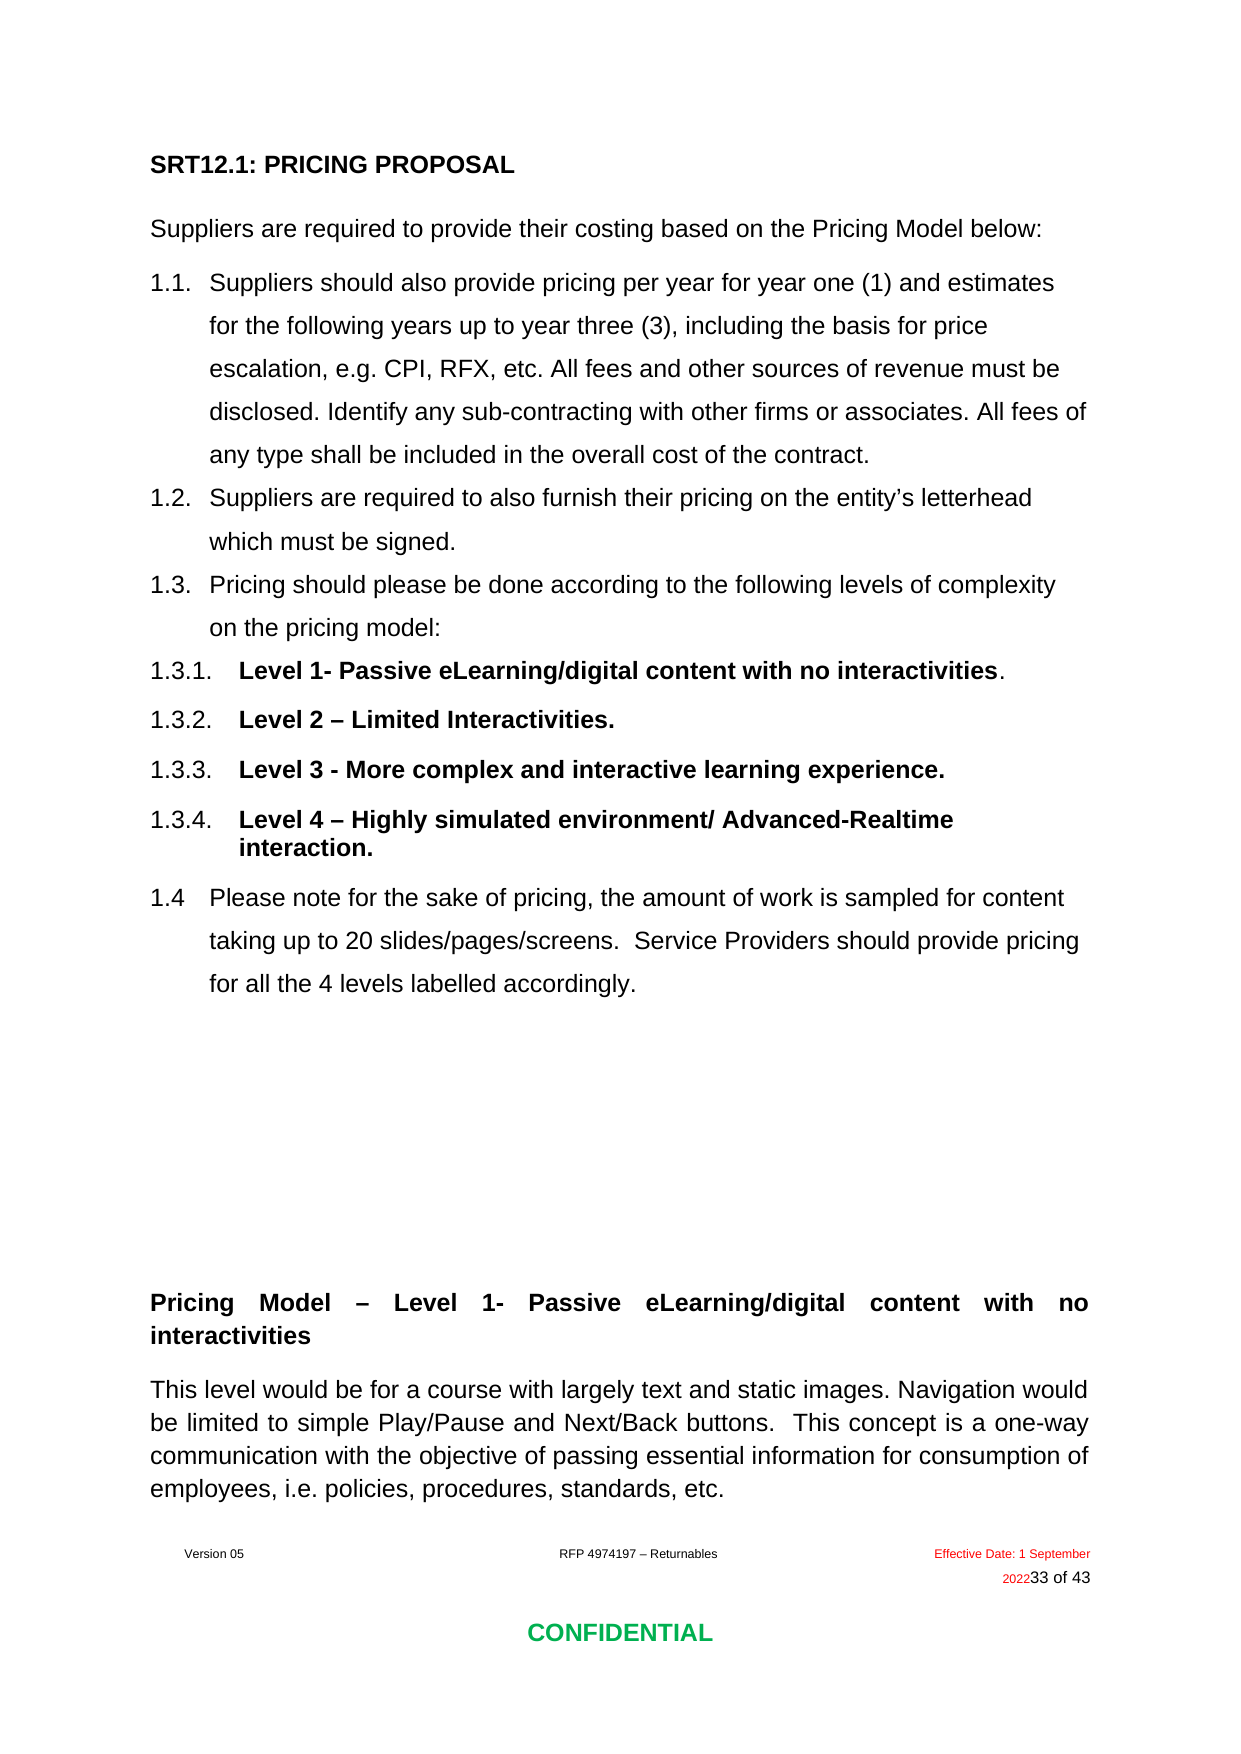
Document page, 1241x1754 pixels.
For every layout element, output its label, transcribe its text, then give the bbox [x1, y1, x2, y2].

list Level 1- Passive eLearning/digital content with no interactivities. [150, 656, 1090, 685]
list Level 2 – Limited Interactivities. [150, 706, 1090, 734]
list Level 4 – Highly simulated environment/ Advanced-Realtime interaction. [150, 805, 1090, 862]
list Please note for the sake of pricing, the amount of work is sampled for content taking up to 20 slides/pages/screens. Service Providers should provide pricing for all the 4 levels labelled accordingly. [150, 883, 1090, 998]
text Suppliers are required to provide their costing based on the Pricing Model below: [150, 214, 1090, 243]
list Pricing should please be done according to the following levels of complexity on the pricing model: [150, 570, 1090, 642]
subtitle SRT12.1: PRICING PROPOSAL [150, 150, 1090, 179]
list Level 3 - More complex and interactive learning experience. [150, 755, 1090, 784]
text Pricing Model – Level 1- Passive eLearning/digital content with no interactivities [150, 1288, 1090, 1350]
text This level would be for a course with largely text and static images. Navigation would be limited to simple Play/Pause and Next/Back buttons. This concept is a one-way communication with the objective of passing essential information for consumption of employees, i.e. policies, procedures, standards, etc. [150, 1375, 1090, 1503]
list Suppliers are required to also furnish their pricing on the entity’s letterhead which must be signed. [150, 483, 1090, 555]
list Suppliers should also provide pricing per year for year one (1) and estimates for the following years up to year three (3), including the basis for price escalation, e.g. CPI, RFX, etc. All fees and other sources of revenue must be disclosed. Identify any sub-contracting with other firms or associates. All fees of any type shall be included in the overall cost of the contract. [150, 268, 1090, 469]
